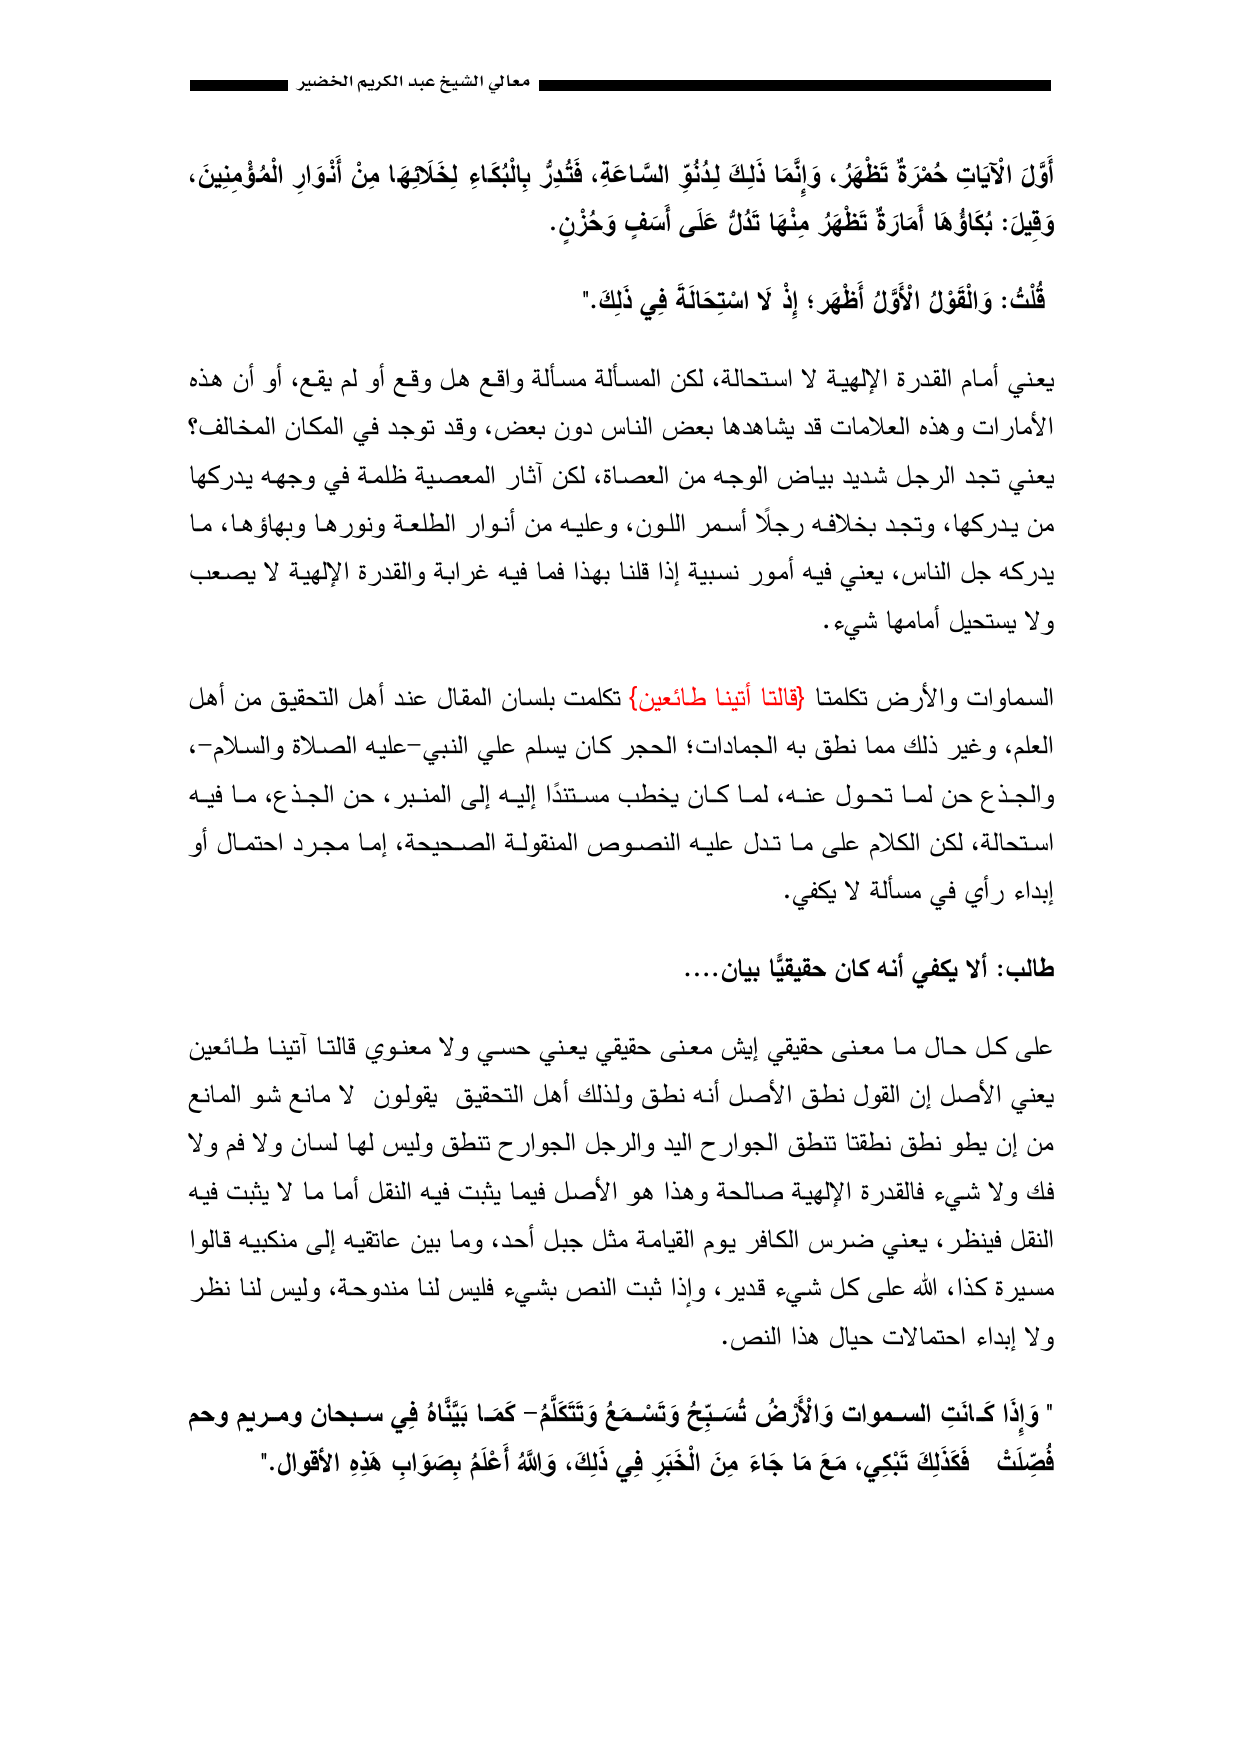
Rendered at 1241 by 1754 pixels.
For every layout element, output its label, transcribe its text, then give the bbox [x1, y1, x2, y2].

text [187, 150, 1053, 247]
text يعني أمام القدرة الإلهية لا استحالة، لكن المسألة مسألة واقع هل وقع أو لم يقع، أو أن هذه الأمارات وهذه العلامات قد يشاهدها بعض الناس دون بعض، وقد توجد في المكان المخالف؟ يعني تجد الرجل شديد بياض الوجه من العصاة، لكن آثار المعصية ظلمة في وجهه يدركها من يدركها، وتجد بخلافه رجلًا أسمر اللون، وعليه من أنوار الطلعة ونورها وبهاؤها، ما يدركه جل الناس، يعني فيه أمور نسبية إذا قلنا بهذا فما فيه غرابة والقدرة الإلهية لا يصعب ولا يستحيل أمامها شيء. [187, 354, 1053, 644]
text طالب: ألا يكفي أنه كان حقيقيًّا بيان.... [187, 944, 1053, 992]
text السماوات والأرض تكلمتا {قالتا أتينا طائعين} تكلمت بلسان المقال عند أهل التحقيق من أهل العلم، وغير ذلك مما نطق به الجمادات؛ الحجر كان يسلم علي النبي-عليه الصلاة والسلام-، والجذع حن لما تحول عنه، لما كان يخطب مستندًا إليه إلى المنبر، حن الجذع، ما فيه استحالة، لكن الكلام على ما تدل عليه النصوص المنقولة الصحيحة، إما مجرد احتمال أو إبداء رأي في مسألة لا يكفي. [187, 673, 1053, 915]
text قُلْتُ: وَالْقَوْلُ الْأَوَّلُ أَظْهَر؛ إِذْ لَا اسْتِحَالَةَ فِي ذَلِكَ." [187, 276, 1053, 325]
text " وَإِذَا كَانَتِ السموات وَالْأَرْضُ تُسَبِّحُ وَتَسْمَعُ وَتَتَكَلَّمُ- كَمَا بَيَّنَّاهُ فِي سبحان ومريم وحم فُصِّلَتْ فَكَذَلِكَ تَبْكِي، مَعَ مَا جَاءَ مِنَ الْخَبَرِ فِي ذَلِكَ، وَاللَّهُ أَعْلَمُ بِصَوَابِ هَذِهِ الأقوال." [187, 1389, 1053, 1486]
text على كل حال ما معنى حقيقي إيش معنى حقيقي يعني حسي ولا معنوي قالتا آتينا طائعين يعني الأصل إن القول نطق الأصل أنه نطق ولذلك أهل التحقيق يقولون لا مانع شو المانع من إن يطو نطق نطقتا تنطق الجوارح اليد والرجل الجوارح تنطق وليس لها لسان ولا فم ولا فك ولا شيء فالقدرة الإلهية صالحة وهذا هو الأصل فيما يثبت فيه النقل أما ما لا يثبت فيه النقل فينظر، يعني ضرس الكافر يوم القيامة مثل جبل أحد، وما بين عاتقيه إلى منكبيه قالوا مسيرة كذا، الله على كل شيء قدير، وإذا ثبت النص بشيء فليس لنا مندوحة، وليس لنا نظر ولا إبداء احتمالات حيال هذا النص. [187, 1022, 1053, 1360]
